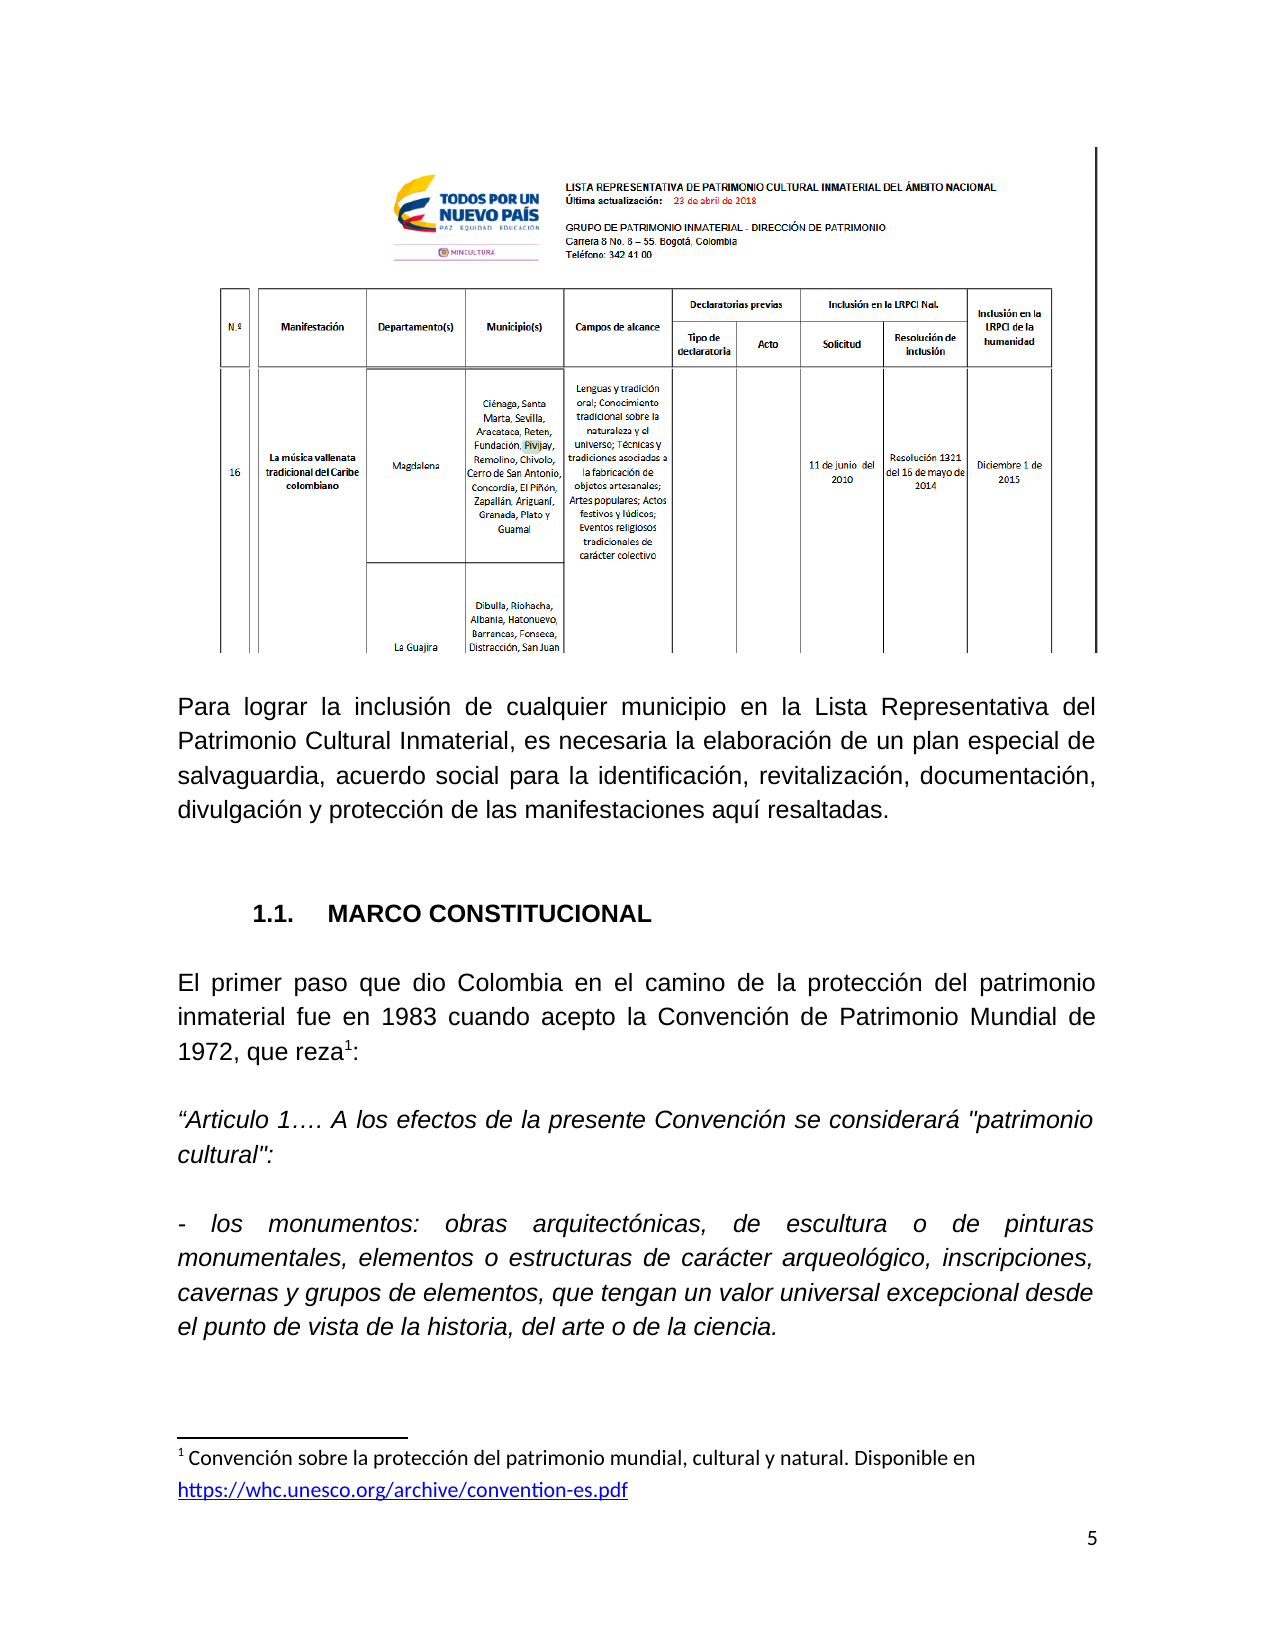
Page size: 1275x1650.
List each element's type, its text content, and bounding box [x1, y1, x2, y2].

text Para lograr la inclusión de cualquier municipio en la Lista Representativa del Patrimonio Cultural Inmaterial, es necesaria la elaboración de un plan especial de salvaguardia, acuerdo social para la identificación, revitalización, documentación, divulgación y protección de las manifestaciones aquí resaltadas. [177, 692, 1098, 824]
text “Articulo 1…. A los efectos de la presente Convención se considerará "patrimonio cultural": [177, 1106, 1098, 1169]
picture [177, 147, 1098, 653]
text - los monumentos: obras arquitectónicas, de escultura o de pinturas monumentales, elementos o estructuras de carácter arqueológico, inscripciones, cavernas y grupos de elementos, que tengan un valor universal excepcional desde el punto de vista de la historia, del arte o de la ciencia. [177, 1209, 1098, 1341]
text El primer paso que dio Colombia en el camino de la protección del patrimonio inmaterial fue en 1983 cuando acepto la Convención de Patrimonio Mundial de 1972, que reza: [177, 968, 1098, 1065]
list MARCO CONSTITUCIONAL [252, 899, 1098, 927]
